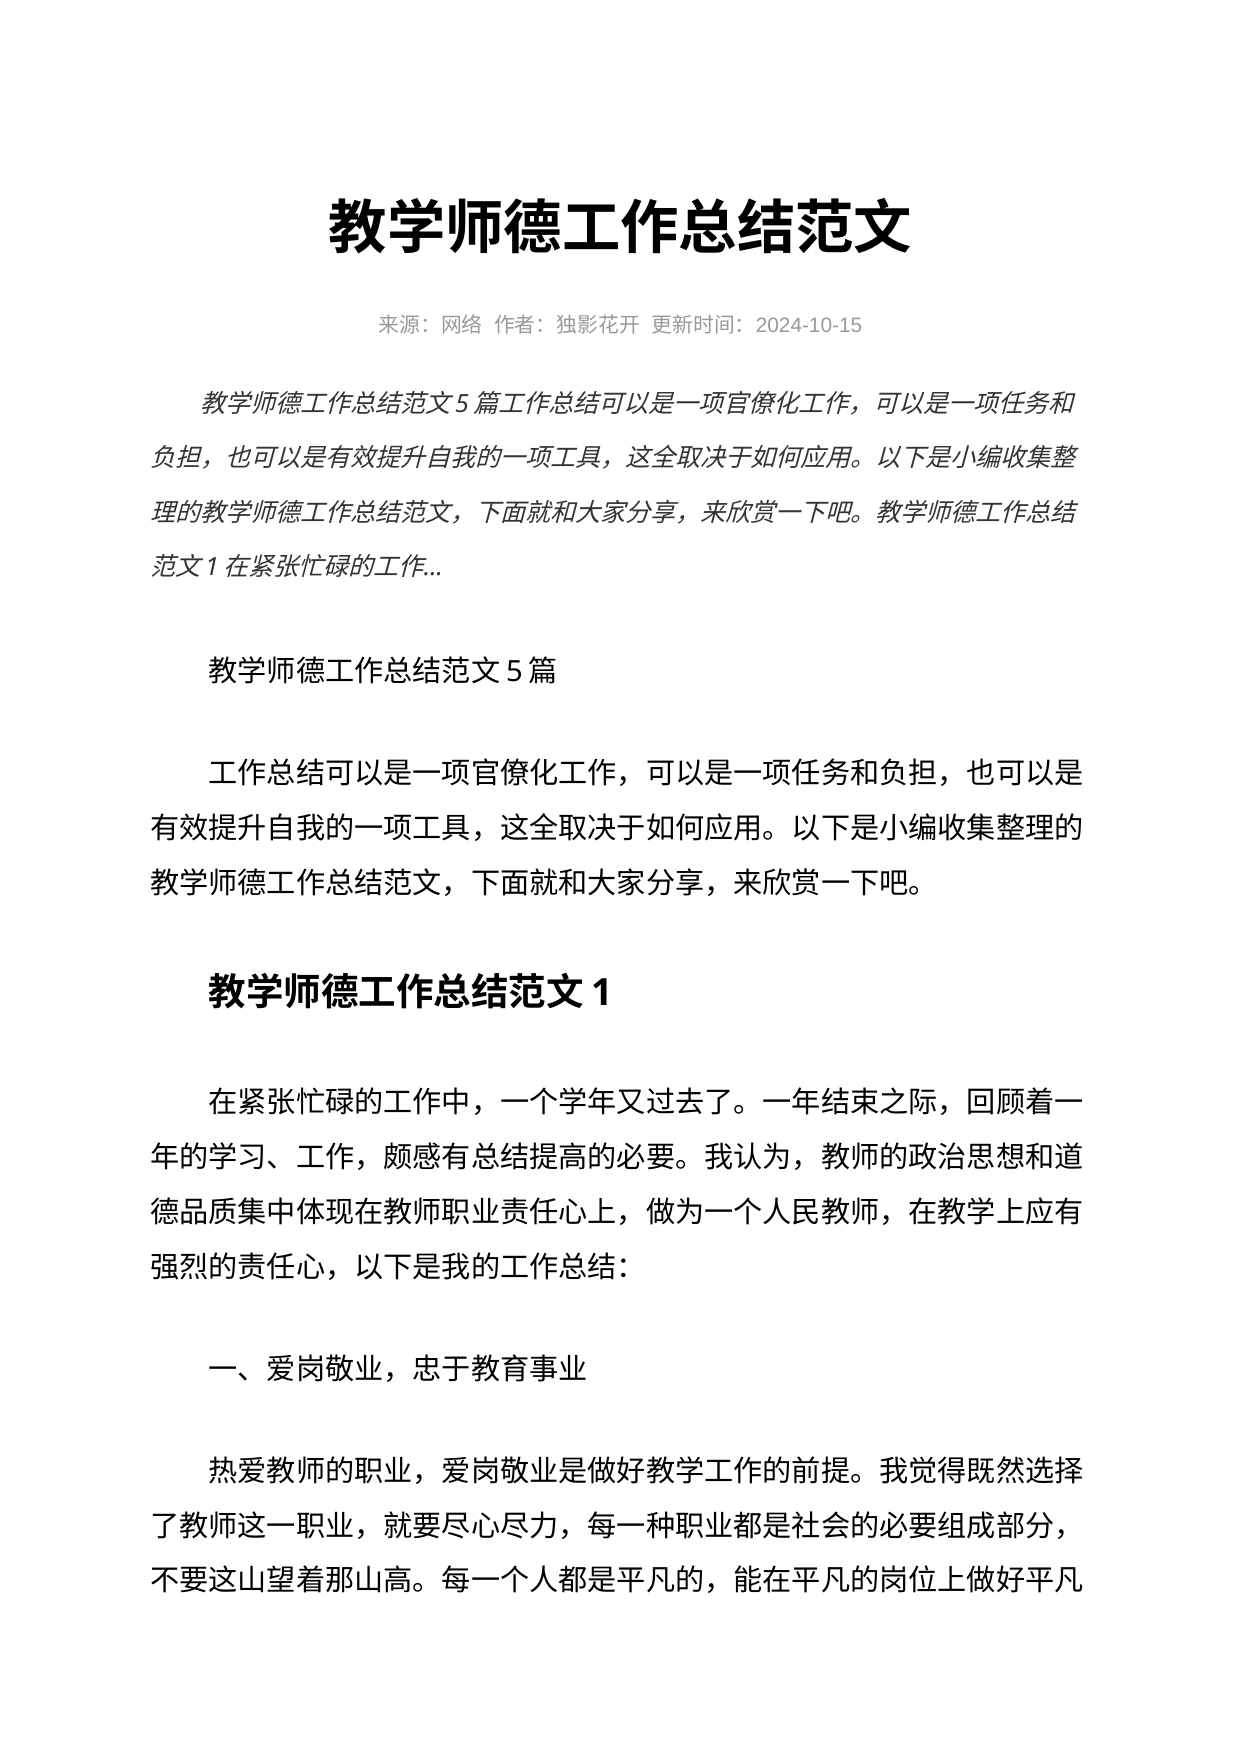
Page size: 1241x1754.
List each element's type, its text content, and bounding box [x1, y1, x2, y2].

text 教学师德工作总结范文5篇工作总结可以是一项官僚化工作，可以是一项任务和负担，也可以是有效提升自我的一项工具，这全取决于如何应用。以下是小编收集整理的教学师德工作总结范文，下面就和大家分享，来欣赏一下吧。教学师德工作总结范文1在紧张忙碌的工作... [150, 383, 1090, 583]
text 来源：网络 作者：独影花开 更新时间：2024-10-15 [150, 313, 1090, 337]
text 一、爱岗敬业，忠于教育事业 [150, 1345, 1090, 1388]
text 工作总结可以是一项官僚化工作，可以是一项任务和负担，也可以是有效提升自我的一项工具，这全取决于如何应用。以下是小编收集整理的教学师德工作总结范文，下面就和大家分享，来欣赏一下吧。 [150, 750, 1090, 902]
text 教学师德工作总结范文1 [150, 961, 1090, 1016]
text 教学师德工作总结范文5篇 [150, 648, 1090, 690]
text 在紧张忙碌的工作中，一个学年又过去了。一年结束之际，回顾着一年的学习、工作，颇感有总结提高的必要。我认为，教师的政治思想和道德品质集中体现在教师职业责任心上，做为一个人民教师，在教学上应有强烈的责任心，以下是我的工作总结： [150, 1079, 1090, 1286]
subtitle 教学师德工作总结范文 [150, 181, 1090, 266]
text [150, 1447, 1090, 1599]
